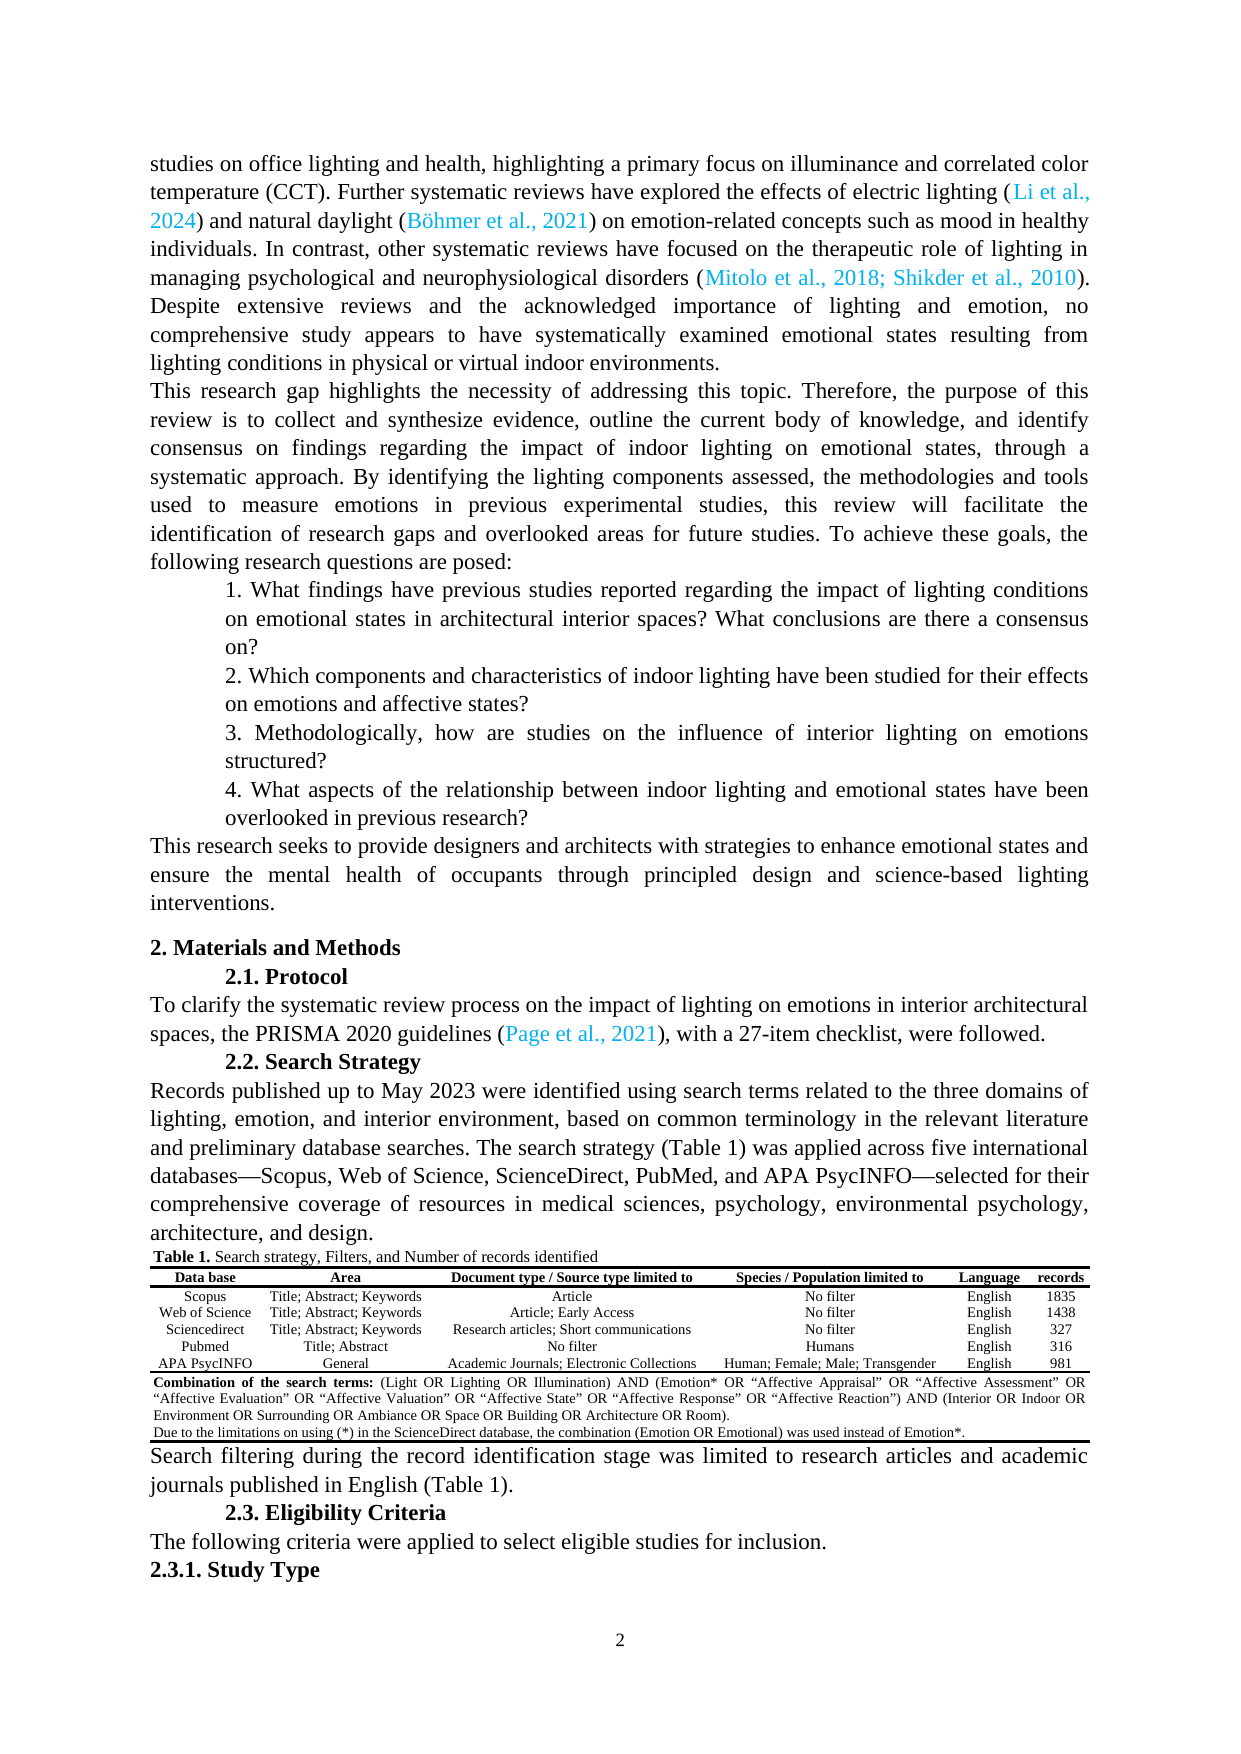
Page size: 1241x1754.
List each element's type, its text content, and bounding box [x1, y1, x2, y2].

text 2.3. Eligibility Criteria [150, 1499, 1090, 1526]
table_cell Species / Population limited to [713, 1269, 947, 1285]
table_cell Area [260, 1269, 431, 1285]
text To clarify the systematic review process on the impact of lighting on emotions in interior architectural spaces, the PRISMA 2020 guidelines (Page et al., 2021), with a 27-item checklist, were followed. [150, 991, 1090, 1046]
table_cell English [947, 1355, 1031, 1371]
table_cell Pubmed [150, 1338, 260, 1354]
table_cell English [947, 1338, 1031, 1354]
table_cell Language [947, 1269, 1031, 1285]
table_cell Humans [713, 1338, 947, 1354]
table_cell Academic Journals; Electronic Collections [431, 1355, 713, 1371]
table_cell No filter [713, 1304, 947, 1321]
text Search filtering during the record identification stage was limited to research articles and academic journals published in English (Table 1). [150, 1443, 1090, 1497]
table_cell Combination of the search terms: (Light OR Lighting OR Illumination) AND (Emotion* OR “Affective Appraisal” OR “Affective Assessment” OR “Affective Evaluation” OR “Affective Valuation” OR “Affective State” OR “Affective Response” OR “Affective Reaction”) AND (Interior OR Indoor OR Environment OR Surrounding OR Ambiance OR Space OR Building OR Architecture OR Room). Due to the limitations on using (*) in the ScienceDirect database, the combination (Emotion OR Emotional) was used instead of Emotion*. [150, 1373, 1090, 1440]
table_cell Data base [150, 1269, 260, 1285]
text This research seeks to provide designers and architects with strategies to enhance emotional states and ensure the mental health of occupants through principled design and science-based lighting interventions. [150, 832, 1090, 916]
table_cell Article; Early Access [431, 1304, 713, 1321]
text 2. Which components and characteristics of indoor lighting have been studied for their effects on emotions and affective states? [225, 662, 1090, 717]
table_cell 327 [1031, 1321, 1090, 1338]
table_cell Scopus [150, 1288, 260, 1304]
table_cell Title; Abstract; Keywords [260, 1304, 431, 1321]
text 2.1. Protocol [150, 963, 1090, 989]
table_cell No filter [713, 1321, 947, 1338]
text 3. Methodologically, how are studies on the influence of interior lighting on emotions structured? [225, 719, 1090, 773]
table_cell No filter [431, 1338, 713, 1354]
table_cell English [947, 1304, 1031, 1321]
table_cell Human; Female; Male; Transgender [713, 1355, 947, 1371]
text The following criteria were applied to select eligible studies for inclusion. [150, 1528, 1090, 1554]
table_cell English [947, 1288, 1031, 1304]
table_cell 316 [1031, 1338, 1090, 1354]
table_cell 1438 [1031, 1304, 1090, 1321]
text This research gap highlights the necessity of addressing this topic. Therefore, the purpose of this review is to collect and synthesize evidence, outline the current body of knowledge, and identify consensus on findings regarding the impact of indoor lighting on emotional states, through a systematic approach. By identifying the lighting components assessed, the methodologies and tools used to measure emotions in previous experimental studies, this review will facilitate the identification of research gaps and overlooked areas for future studies. To achieve these goals, the following research questions are posed: [150, 377, 1090, 574]
table_header Table 1. Search strategy, Filters, and Number of records identified [150, 1247, 1090, 1266]
text 2.2. Search Strategy [150, 1048, 1090, 1074]
table_cell Research articles; Short communications [431, 1321, 713, 1338]
table_cell Article [431, 1288, 713, 1304]
table_cell Title; Abstract [260, 1338, 431, 1354]
table_cell Document type / Source type limited to [431, 1269, 713, 1285]
text Records published up to May 2023 were identified using search terms related to the three domains of lighting, emotion, and interior environment, based on common terminology in the relevant literature and preliminary database searches. The search strategy (Table 1) was applied across five international databases—Scopus, Web of Science, ScienceDirect, PubMed, and APA PsycINFO—selected for their comprehensive coverage of resources in medical sciences, psychology, environmental psychology, architecture, and design. [150, 1077, 1090, 1245]
table_cell 1835 [1031, 1288, 1090, 1304]
text 2.3.1. Study Type [150, 1556, 1090, 1583]
table_cell General [260, 1355, 431, 1371]
table_cell Web of Science [150, 1304, 260, 1321]
table_cell Title; Abstract; Keywords [260, 1321, 431, 1338]
table_cell records [1031, 1269, 1090, 1285]
text 2. Materials and Methods [150, 934, 1090, 961]
table_cell Sciencedirect [150, 1321, 260, 1338]
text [150, 150, 1090, 375]
table_cell 981 [1031, 1355, 1090, 1371]
text 4. What aspects of the relationship between indoor lighting and emotional states have been overlooked in previous research? [225, 776, 1090, 830]
table_cell No filter [713, 1288, 947, 1304]
table_cell APA PsycINFO [150, 1355, 260, 1371]
table_cell English [947, 1321, 1031, 1338]
table_cell Title; Abstract; Keywords [260, 1288, 431, 1304]
text 1. What findings have previous studies reported regarding the impact of lighting conditions on emotional states in architectural interior spaces? What conclusions are there a consensus on? [225, 577, 1090, 660]
